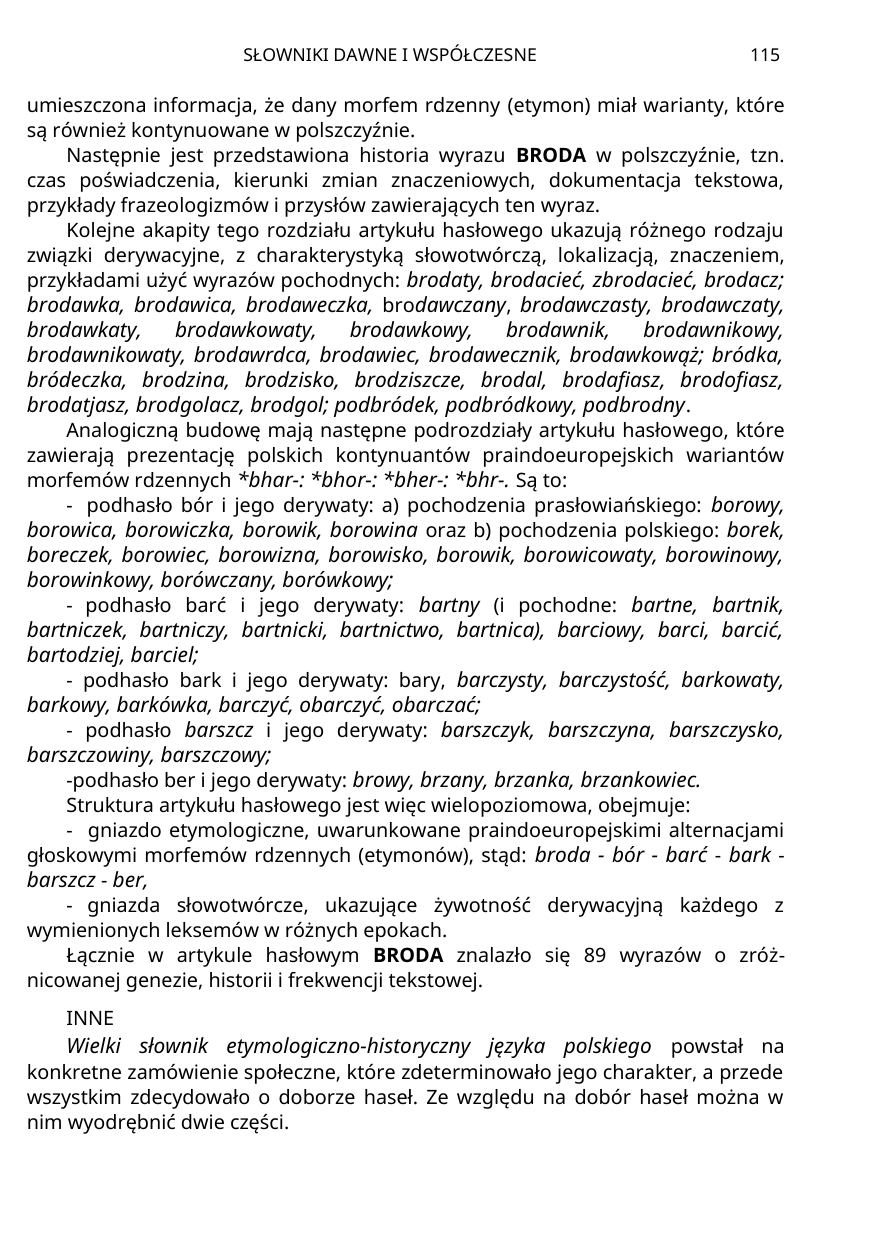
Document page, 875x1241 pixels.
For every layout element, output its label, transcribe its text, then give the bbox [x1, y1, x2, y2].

text Analogiczną budowę mają następne podrozdziały artykułu hasłowego, które zawierają prezentację polskich kontynuantów praindoeuropejskich wariantów morfemów rdzennych *bhar-: *bhor-: *bher-: *bhr-. Są to: [27, 418, 785, 493]
list gniazdo etymologiczne, uwarunkowane praindoeuropejskimi alternacjami głoskowymi morfemów rdzennych (etymonów), stąd: broda - bór - barć - bark - barszcz - ber, [27, 818, 785, 893]
list podhasło bór i jego derywaty: a) pochodzenia prasłowiańskiego: borowy, borowica, borowiczka, borowik, borowina oraz b) pochodzenia polskiego: borek, boreczek, borowiec, borowizna, borowisko, borowik, borowicowaty, borowinowy, borowinkowy, borówczany, borówkowy; [27, 493, 785, 593]
text umieszczona informacja, że dany morfem rdzenny (etymon) miał warianty, które są również kontynuowane w polszczyźnie. [27, 93, 785, 143]
text INNE [27, 1009, 785, 1029]
list gniazda słowotwórcze, ukazujące żywotność derywacyjną każdego z wymienionych leksemów w różnych epokach. [27, 893, 785, 943]
text Struktura artykułu hasłowego jest więc wielopoziomowa, obejmuje: [27, 793, 785, 818]
list podhasło barć i jego derywaty: bartny (i pochodne: bartne, bartnik, bartniczek, bartniczy, bartnicki, bartnictwo, bartnica), barciowy, barci, barcić, bartodziej, barciel; [27, 593, 785, 668]
text Łącznie w artykule hasłowym BRODA znalazło się 89 wyrazów o zróżnicowanej genezie, historii i frekwencji tekstowej. [27, 943, 785, 993]
text Następnie jest przedstawiona historia wyrazu BRODA w polszczyźnie, tzn. czas poświadczenia, kierunki zmian znaczeniowych, dokumentacja tekstowa, przykłady frazeologizmów i przysłów zawierających ten wyraz. [27, 143, 785, 218]
text SŁOWNIKI DAWNE I WSPÓŁCZESNE [243, 47, 537, 65]
text Kolejne akapity tego rozdziału artykułu hasłowego ukazują różnego rodzaju związki derywacyjne, z charakterystyką słowotwórczą, lokalizacją, znaczeniem, przykładami użyć wyrazów pochodnych: brodaty, brodacieć, zbrodacieć, brodacz; brodawka, brodawica, brodaweczka, brodawczany, brodawczasty, brodawczaty, brodawkaty, brodawkowaty, brodawkowy, brodawnik, brodawnikowy, brodawnikowaty, brodawrdca, brodawiec, brodawecznik, brodawkowąż; bródka, bródeczka, brodzina, brodzisko, brodziszcze, brodal, brodafiasz, brodofiasz, brodatjasz, brodgolacz, brodgol; podbródek, podbródkowy, podbrodny. [27, 218, 785, 418]
text - podhasło bark i jego derywaty: bary, barczysty, barczystość, barkowaty, barkowy, barkówka, barczyć, obarczyć, obarczać; [27, 668, 785, 718]
text Wielki słownik etymologiczno-historyczny języka polskiego powstał na konkretne zamówienie społeczne, które zdeterminowało jego charakter, a przede wszystkim zdecydowało o doborze haseł. Ze względu na dobór haseł można w nim wyodrębnić dwie części. [27, 1034, 785, 1135]
text - podhasło barszcz i jego derywaty: barszczyk, barszczyna, barszczysko, barszczowiny, barszczowy; [27, 718, 785, 768]
text -podhasło ber i jego derywaty: browy, brzany, brzanka, brzankowiec. [27, 768, 785, 793]
text 115 [750, 47, 780, 65]
